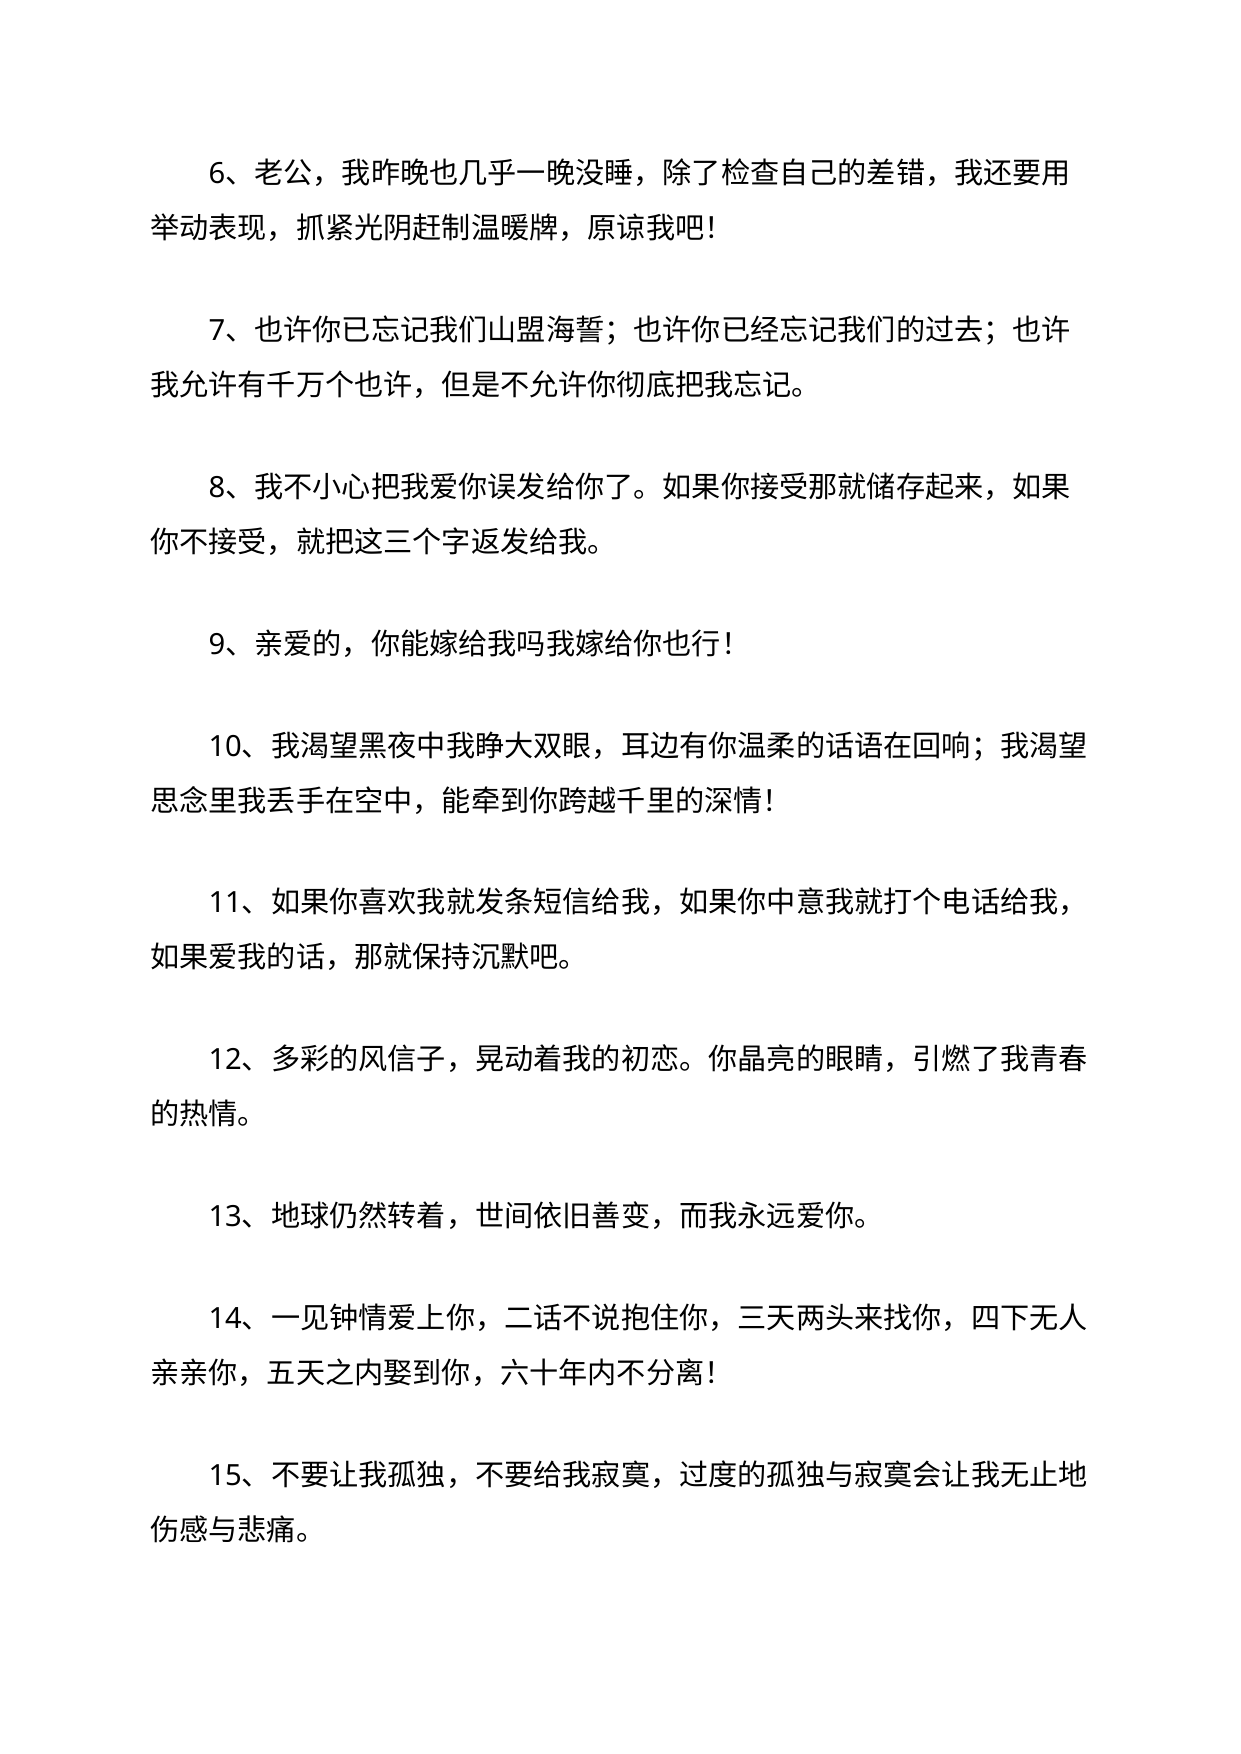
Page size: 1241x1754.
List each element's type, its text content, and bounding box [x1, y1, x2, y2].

text 12、多彩的风信子，晃动着我的初恋。你晶亮的眼睛，引燃了我青春的热情。 [150, 1036, 1090, 1133]
text 7、也许你已忘记我们山盟海誓；也许你已经忘记我们的过去；也许我允许有千万个也许，但是不允许你彻底把我忘记。 [150, 307, 1090, 404]
text 8、我不小心把我爱你误发给你了。如果你接受那就储存起来，如果你不接受，就把这三个字返发给我。 [150, 463, 1090, 561]
text 15、不要让我孤独，不要给我寂寞，过度的孤独与寂寞会让我无止地伤感与悲痛。 [150, 1451, 1090, 1549]
text 13、地球仍然转着，世间依旧善变，而我永远爱你。 [150, 1193, 1090, 1235]
text 14、一见钟情爱上你，二话不说抱住你，三天两头来找你，四下无人亲亲你，五天之内娶到你，六十年内不分离！ [150, 1294, 1090, 1392]
text 6、老公，我昨晚也几乎一晚没睡，除了检查自己的差错，我还要用举动表现，抓紧光阴赶制温暖牌，原谅我吧！ [150, 150, 1090, 247]
text 10、我渴望黑夜中我睁大双眼，耳边有你温柔的话语在回响；我渴望思念里我丢手在空中，能牵到你跨越千里的深情！ [150, 722, 1090, 819]
text 9、亲爱的，你能嫁给我吗我嫁给你也行！ [150, 620, 1090, 663]
text 11、如果你喜欢我就发条短信给我，如果你中意我就打个电话给我，如果爱我的话，那就保持沉默吧。 [150, 879, 1090, 976]
